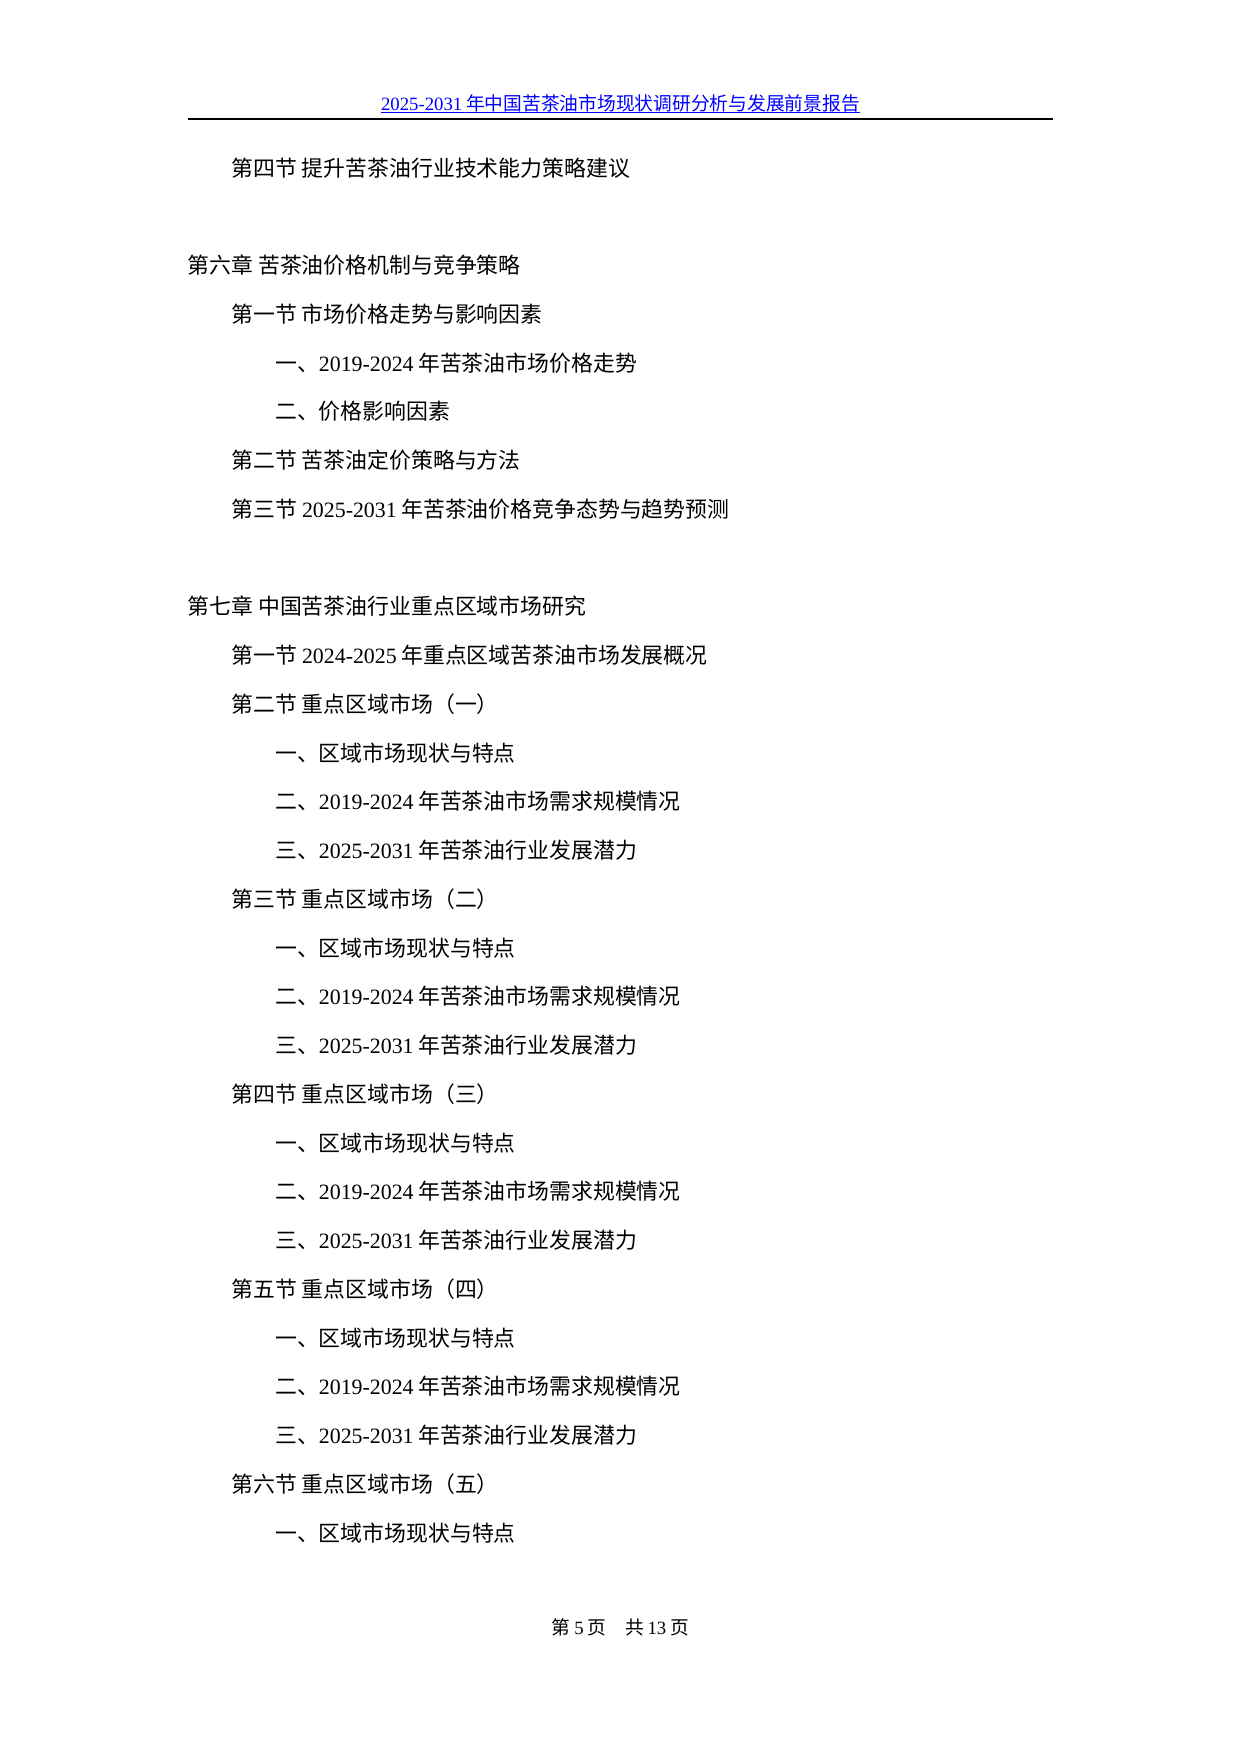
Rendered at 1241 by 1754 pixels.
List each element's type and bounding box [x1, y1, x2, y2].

text [187, 150, 1053, 1548]
